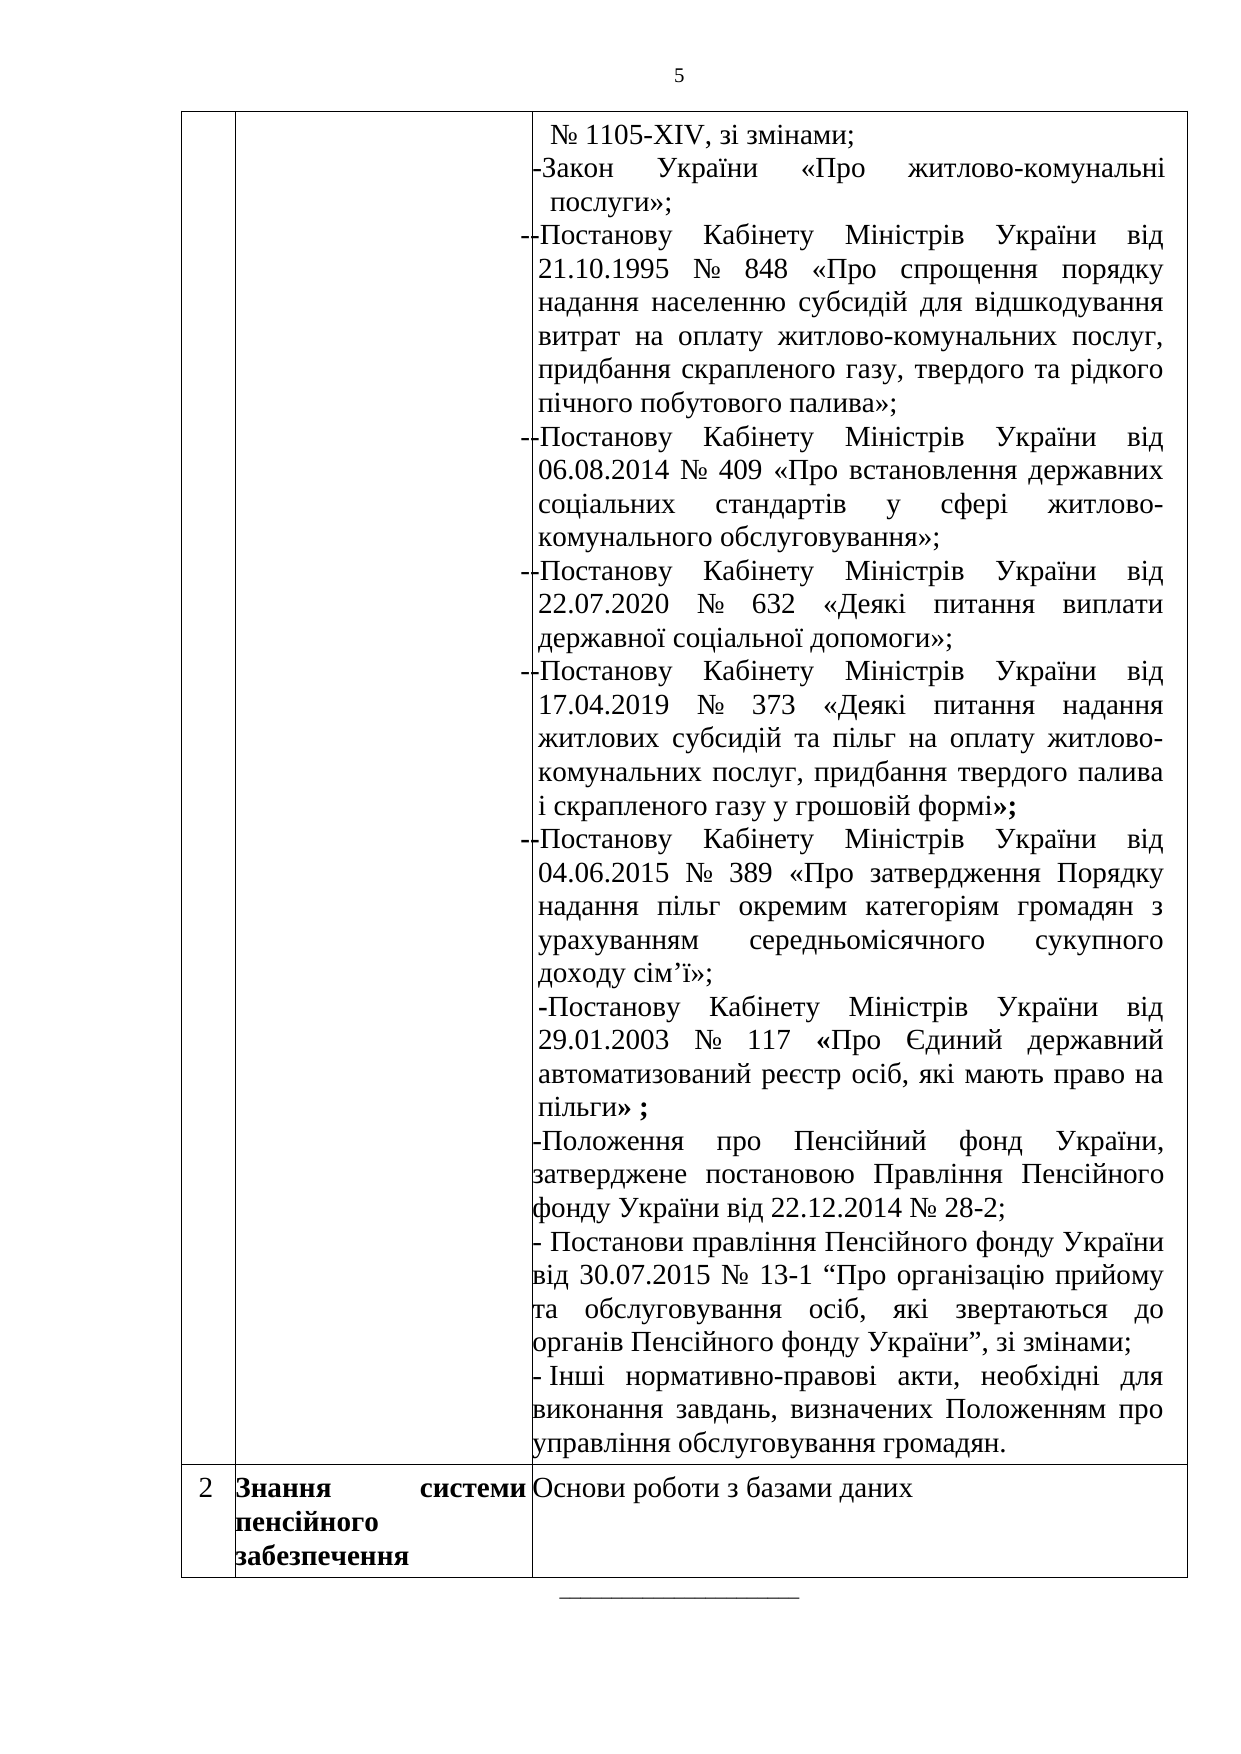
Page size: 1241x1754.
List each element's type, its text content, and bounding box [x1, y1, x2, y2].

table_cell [236, 112, 532, 1464]
table_cell Основи роботи з базами даних [533, 1465, 1187, 1577]
text _______________________ [177, 1577, 1181, 1601]
table_cell 2 [182, 1465, 235, 1577]
table_cell 1 [182, 112, 235, 1464]
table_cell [533, 112, 1187, 1464]
table_cell Знання системи пенсійного забезпечення [236, 1465, 532, 1577]
